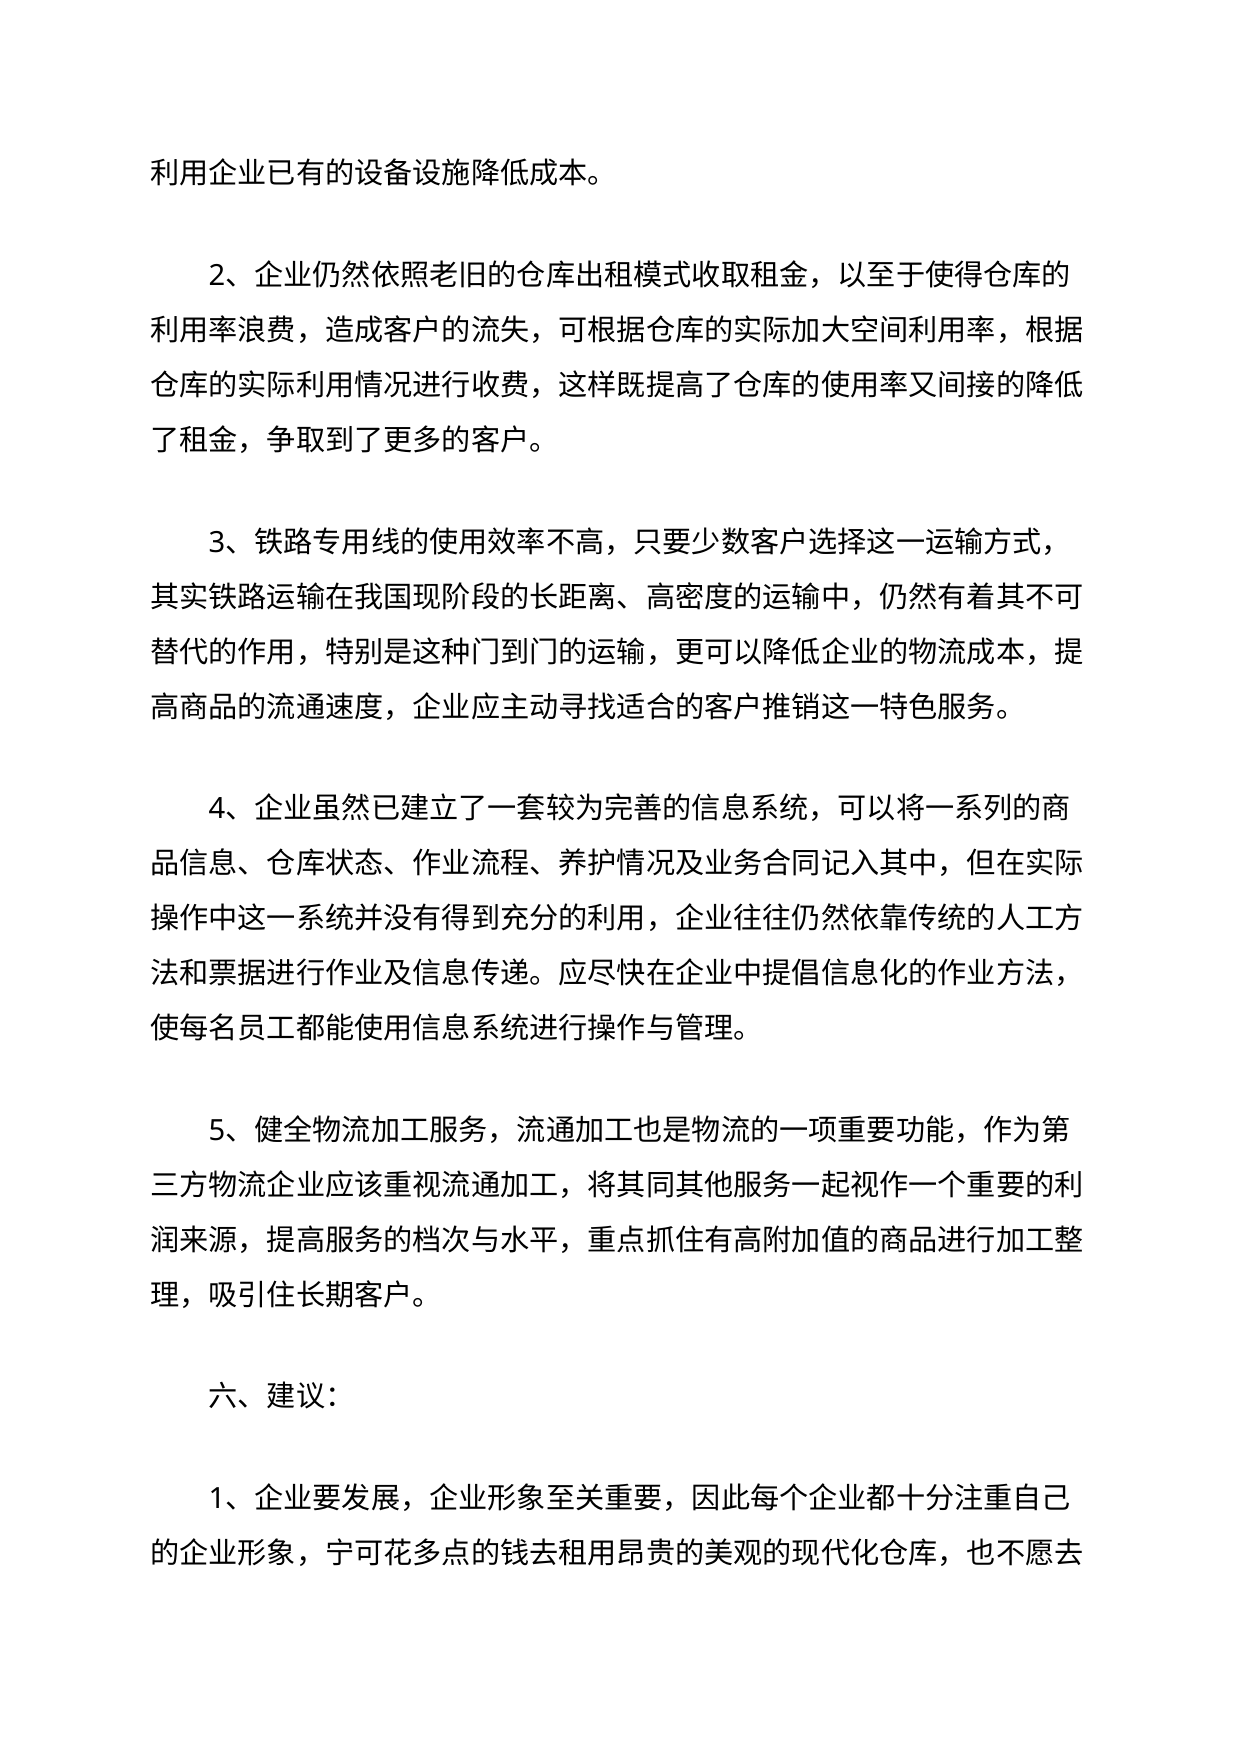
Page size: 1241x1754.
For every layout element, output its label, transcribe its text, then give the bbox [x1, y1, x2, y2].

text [150, 1475, 1090, 1572]
text 4、企业虽然已建立了一套较为完善的信息系统，可以将一系列的商品信息、仓库状态、作业流程、养护情况及业务合同记入其中，但在实际操作中这一系统并没有得到充分的利用，企业往往仍然依靠传统的人工方法和票据进行作业及信息传递。应尽快在企业中提倡信息化的作业方法，使每名员工都能使用信息系统进行操作与管理。 [150, 785, 1090, 1047]
text 六、建议： [150, 1373, 1090, 1415]
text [150, 150, 1090, 192]
text 2、企业仍然依照老旧的仓库出租模式收取租金，以至于使得仓库的利用率浪费，造成客户的流失，可根据仓库的实际加大空间利用率，根据仓库的实际利用情况进行收费，这样既提高了仓库的使用率又间接的降低了租金，争取到了更多的客户。 [150, 252, 1090, 459]
text 5、健全物流加工服务，流通加工也是物流的一项重要功能，作为第三方物流企业应该重视流通加工，将其同其他服务一起视作一个重要的利润来源，提高服务的档次与水平，重点抓住有高附加值的商品进行加工整理，吸引住长期客户。 [150, 1106, 1090, 1313]
text 3、铁路专用线的使用效率不高，只要少数客户选择这一运输方式，其实铁路运输在我国现阶段的长距离、高密度的运输中，仍然有着其不可替代的作用，特别是这种门到门的运输，更可以降低企业的物流成本，提高商品的流通速度，企业应主动寻找适合的客户推销这一特色服务。 [150, 518, 1090, 725]
